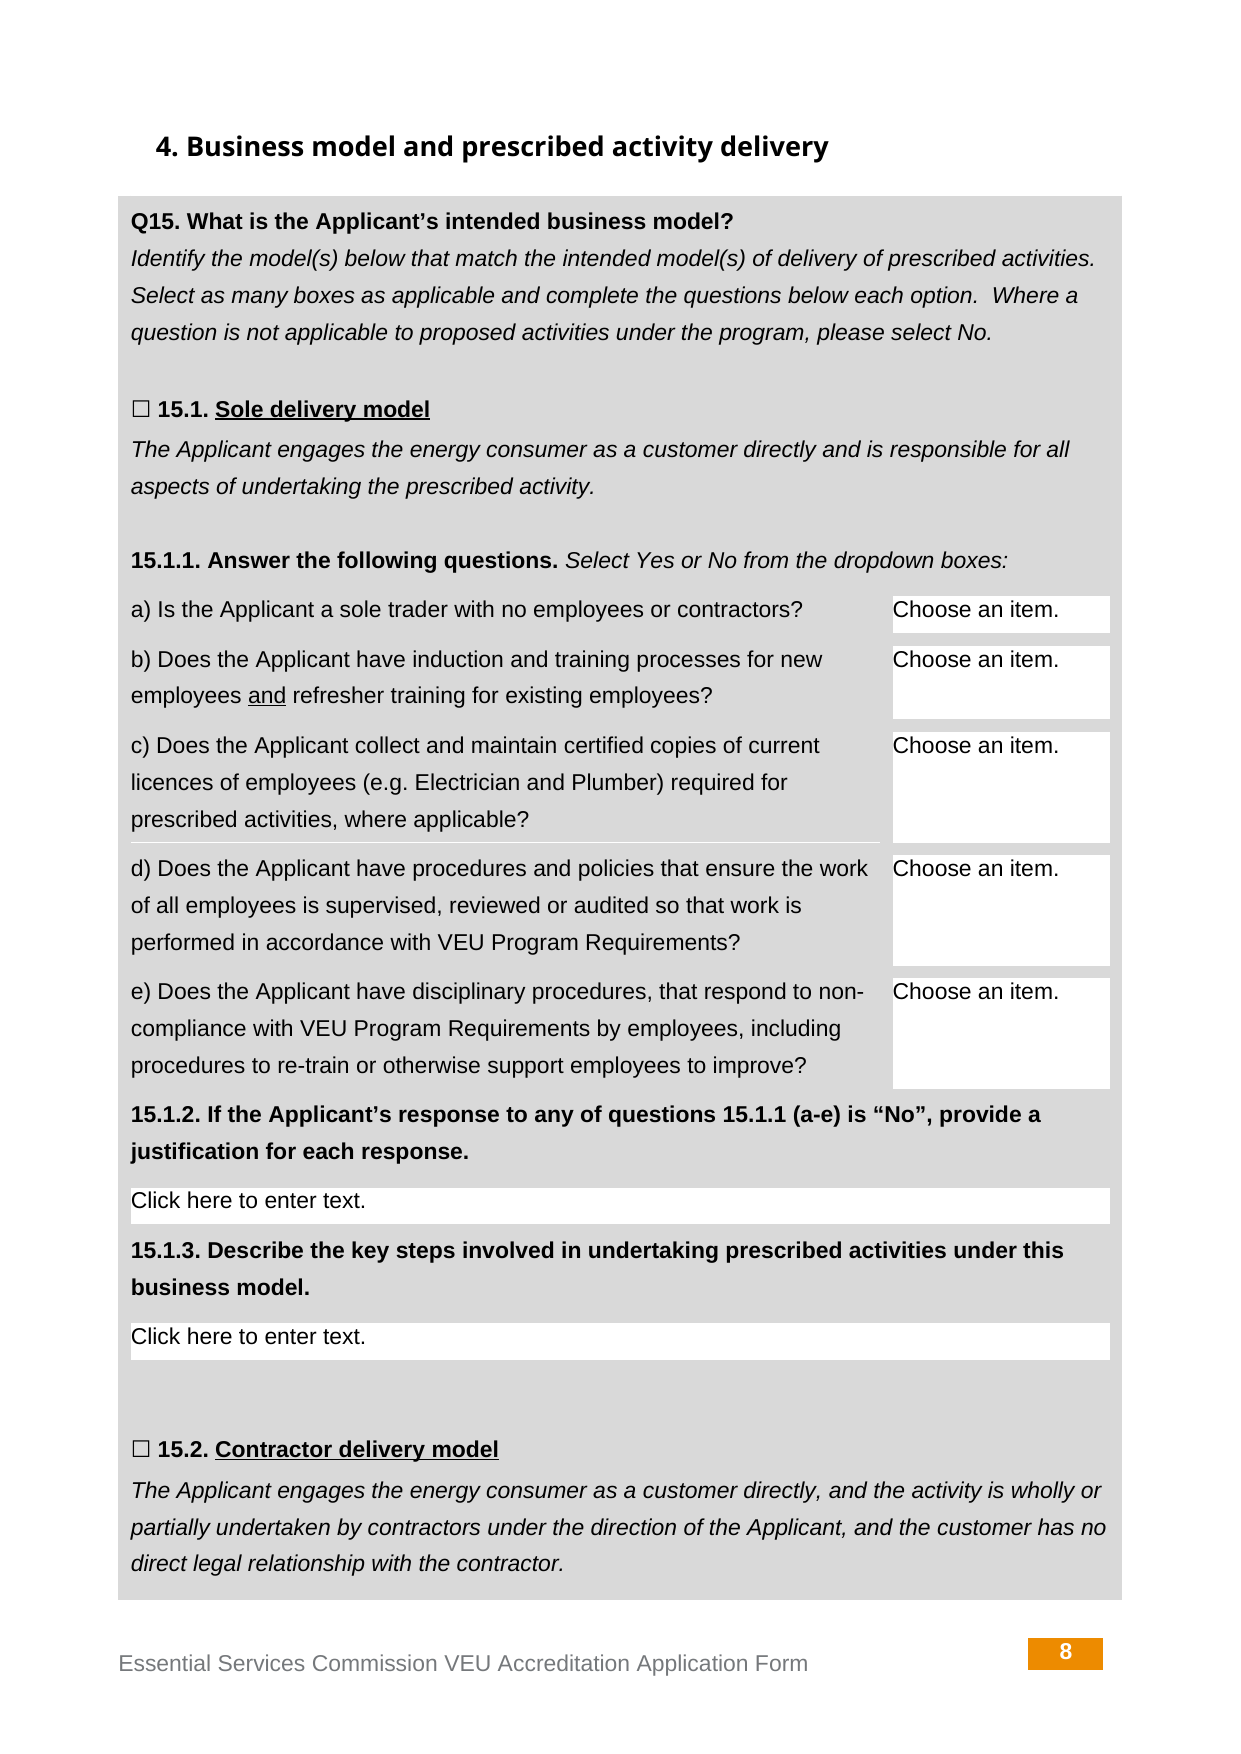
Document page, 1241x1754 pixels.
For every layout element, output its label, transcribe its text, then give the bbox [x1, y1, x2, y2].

table_cell e) Does the Applicant have disciplinary procedures, that respond to non-compliance with VEU Program Requirements by employees, including procedures to re-train or otherwise support employees to improve? [131, 978, 880, 1089]
table_cell a) Is the Applicant a sole trader with no employees or contractors? [131, 596, 880, 633]
table_cell b) Does the Applicant have induction and training processes for new employees and refresher training for existing employees? [131, 646, 880, 719]
table_cell c) Does the Applicant collect and maintain certified copies of current licences of employees (e.g. Electrician and Plumber) required for prescribed activities, where applicable? [131, 732, 880, 842]
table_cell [131, 1373, 1110, 1587]
subtitle 4. Business model and prescribed activity delivery [156, 127, 1122, 164]
table_cell d) Does the Applicant have procedures and policies that ensure the work of all employees is supervised, reviewed or audited so that work is performed in accordance with VEU Program Requirements? [131, 855, 880, 966]
table_header Q15. What is the Applicant’s intended business model? Identify the model(s) below that match the intended model(s) of delivery of prescribed activities. Select as many boxes as applicable and complete the questions below each option. Where a question is not applicable to proposed activities under the program, please select No. 15.1. Sole delivery model The Applicant engages the energy consumer as a customer directly and is responsible for all aspects of undertaking the prescribed activity. 15.1.1. Answer the following questions. Select Yes or No from the dropdown boxes: [131, 208, 1110, 584]
table_cell 15.1.3. Describe the key steps involved in undertaking prescribed activities under this business model. [131, 1237, 1110, 1311]
table_cell 15.1.2. If the Applicant’s response to any of questions 15.1.1 (a-e) is “No”, provide a justification for each response. [131, 1101, 1110, 1175]
